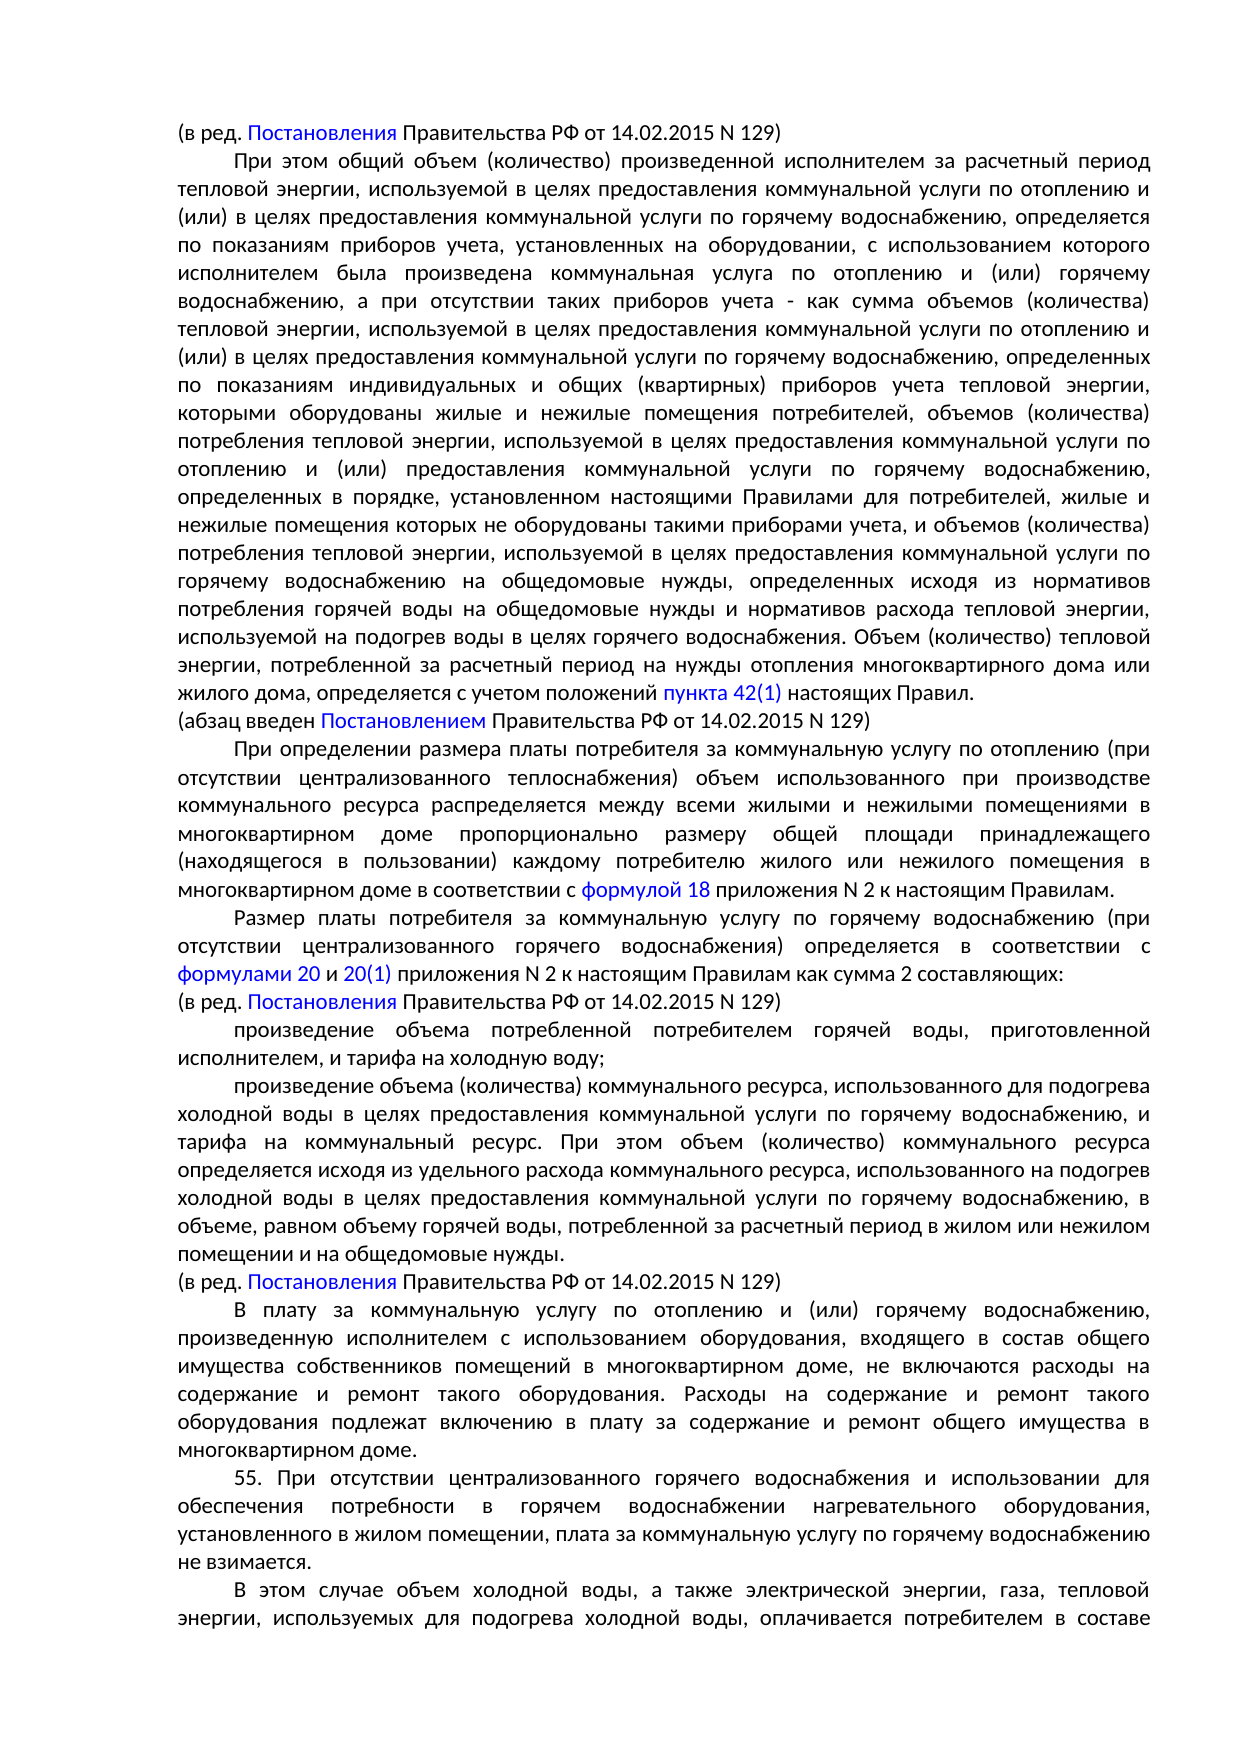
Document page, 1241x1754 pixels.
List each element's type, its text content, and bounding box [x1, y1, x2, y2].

text произведение объема (количества) коммунального ресурса, использованного для подогрева холодной воды в целях предоставления коммунальной услуги по горячему водоснабжению, и тарифа на коммунальный ресурс. При этом объем (количество) коммунального ресурса определяется исходя из удельного расхода коммунального ресурса, использованного на подогрев холодной воды в целях предоставления коммунальной услуги по горячему водоснабжению, в объеме, равном объему горячей воды, потребленной за расчетный период в жилом или нежилом помещении и на общедомовые нужды. [177, 1071, 1152, 1267]
text (абзац введен Постановлением Правительства РФ от 14.02.2015 N 129) [177, 707, 1152, 734]
text Размер платы потребителя за коммунальную услугу по горячему водоснабжению (при отсутствии централизованного горячего водоснабжения) определяется в соответствии с формулами 20 и 20(1) приложения N 2 к настоящим Правилам как сумма 2 составляющих: [177, 903, 1152, 987]
text В плату за коммунальную услугу по отоплению и (или) горячему водоснабжению, произведенную исполнителем с использованием оборудования, входящего в состав общего имущества собственников помещений в многоквартирном доме, не включаются расходы на содержание и ремонт такого оборудования. Расходы на содержание и ремонт такого оборудования подлежат включению в плату за содержание и ремонт общего имущества в многоквартирном доме. [177, 1295, 1152, 1463]
text (в ред. Постановления Правительства РФ от 14.02.2015 N 129) [177, 118, 1152, 146]
text произведение объема потребленной потребителем горячей воды, приготовленной исполнителем, и тарифа на холодную воду; [177, 1015, 1152, 1071]
text 55. При отсутствии централизованного горячего водоснабжения и использовании для обеспечения потребности в горячем водоснабжении нагревательного оборудования, установленного в жилом помещении, плата за коммунальную услугу по горячему водоснабжению не взимается. [177, 1463, 1152, 1575]
text (в ред. Постановления Правительства РФ от 14.02.2015 N 129) [177, 987, 1152, 1015]
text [177, 1575, 1152, 1631]
text При этом общий объем (количество) произведенной исполнителем за расчетный период тепловой энергии, используемой в целях предоставления коммунальной услуги по отоплению и (или) в целях предоставления коммунальной услуги по горячему водоснабжению, определяется по показаниям приборов учета, установленных на оборудовании, с использованием которого исполнителем была произведена коммунальная услуга по отоплению и (или) горячему водоснабжению, а при отсутствии таких приборов учета - как сумма объемов (количества) тепловой энергии, используемой в целях предоставления коммунальной услуги по отоплению и (или) в целях предоставления коммунальной услуги по горячему водоснабжению, определенных по показаниям индивидуальных и общих (квартирных) приборов учета тепловой энергии, которыми оборудованы жилые и нежилые помещения потребителей, объемов (количества) потребления тепловой энергии, используемой в целях предоставления коммунальной услуги по отоплению и (или) предоставления коммунальной услуги по горячему водоснабжению, определенных в порядке, установленном настоящими Правилами для потребителей, жилые и нежилые помещения которых не оборудованы такими приборами учета, и объемов (количества) потребления тепловой энергии, используемой в целях предоставления коммунальной услуги по горячему водоснабжению на общедомовые нужды, определенных исходя из нормативов потребления горячей воды на общедомовые нужды и нормативов расхода тепловой энергии, используемой на подогрев воды в целях горячего водоснабжения. Объем (количество) тепловой энергии, потребленной за расчетный период на нужды отопления многоквартирного дома или жилого дома, определяется с учетом положений пункта 42(1) настоящих Правил. [177, 146, 1152, 707]
text (в ред. Постановления Правительства РФ от 14.02.2015 N 129) [177, 1267, 1152, 1295]
text При определении размера платы потребителя за коммунальную услугу по отоплению (при отсутствии централизованного теплоснабжения) объем использованного при производстве коммунального ресурса распределяется между всеми жилыми и нежилыми помещениями в многоквартирном доме пропорционально размеру общей площади принадлежащего (находящегося в пользовании) каждому потребителю жилого или нежилого помещения в многоквартирном доме в соответствии с формулой 18 приложения N 2 к настоящим Правилам. [177, 734, 1152, 903]
